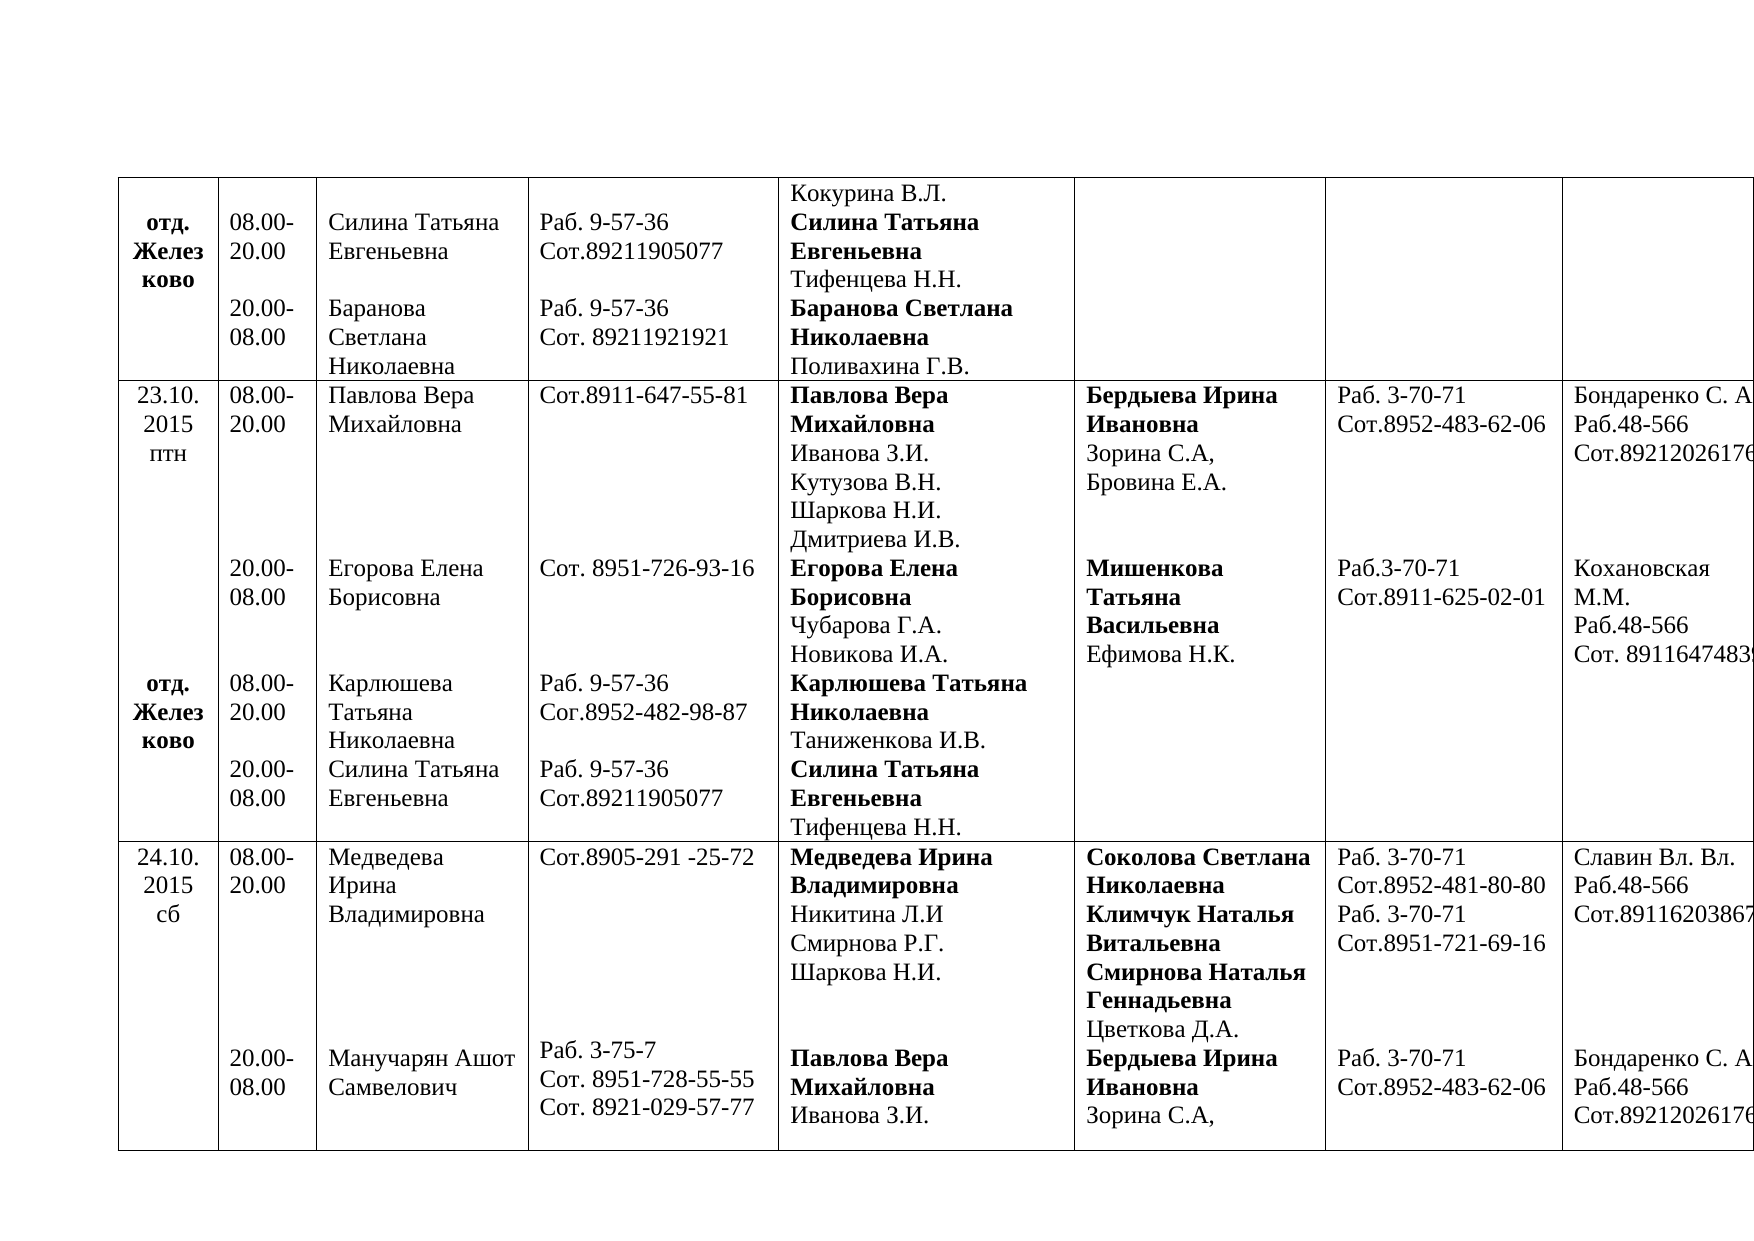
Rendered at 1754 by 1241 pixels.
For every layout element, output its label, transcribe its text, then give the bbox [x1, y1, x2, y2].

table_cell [219, 842, 316, 1150]
table_cell Сот.8911-647-55-81 Сот. 8951-726-93-16 Раб. 9-57-36 Сог.8952-482-98-87 Раб. 9-57-36 Сот.89211905077 [529, 381, 778, 841]
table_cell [1075, 842, 1325, 1150]
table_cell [317, 842, 528, 1150]
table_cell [1326, 842, 1562, 1150]
table_cell 23.10. 2015 птн отд. Желез ково [119, 381, 218, 841]
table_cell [219, 178, 316, 379]
table_cell Раб. 3-70-71 Сот.8952-483-62-06 Раб.3-70-71 Сот.8911-625-02-01 [1326, 381, 1562, 841]
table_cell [1563, 842, 1753, 1150]
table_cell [779, 178, 1074, 379]
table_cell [119, 842, 218, 1150]
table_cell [1563, 178, 1753, 379]
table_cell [529, 178, 778, 379]
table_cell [779, 842, 1074, 1150]
table_cell Павлова Вера Михайловна Иванова З.И. Кутузова В.Н. Шаркова Н.И. Дмитриева И.В. Егорова Елена Борисовна Чубарова Г.А. Новикова И.А. Карлюшева Татьяна Николаевна Таниженкова И.В. Силина Татьяна Евгеньевна Тифенцева Н.Н. [779, 381, 1074, 841]
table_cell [119, 178, 218, 379]
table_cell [529, 842, 778, 1150]
table_cell Бердыева Ирина Ивановна Зорина С.А, Бровина Е.А. Мишенкова Татьяна Васильевна Ефимова Н.К. [1075, 381, 1325, 841]
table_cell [1326, 178, 1562, 379]
table_cell Бондаренко С. А. Раб.48-566 Сот.89212026176 Кохановская М.М. Раб.48-566 Сот. 89116474839 [1563, 381, 1753, 841]
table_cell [1075, 178, 1325, 379]
table_cell Павлова Вера Михайловна Егорова Елена Борисовна Карлюшева Татьяна Николаевна Силина Татьяна Евгеньевна [317, 381, 528, 841]
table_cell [317, 178, 528, 379]
table_cell 08.00- 20.00 20.00- 08.00 08.00- 20.00 20.00- 08.00 [219, 381, 316, 841]
